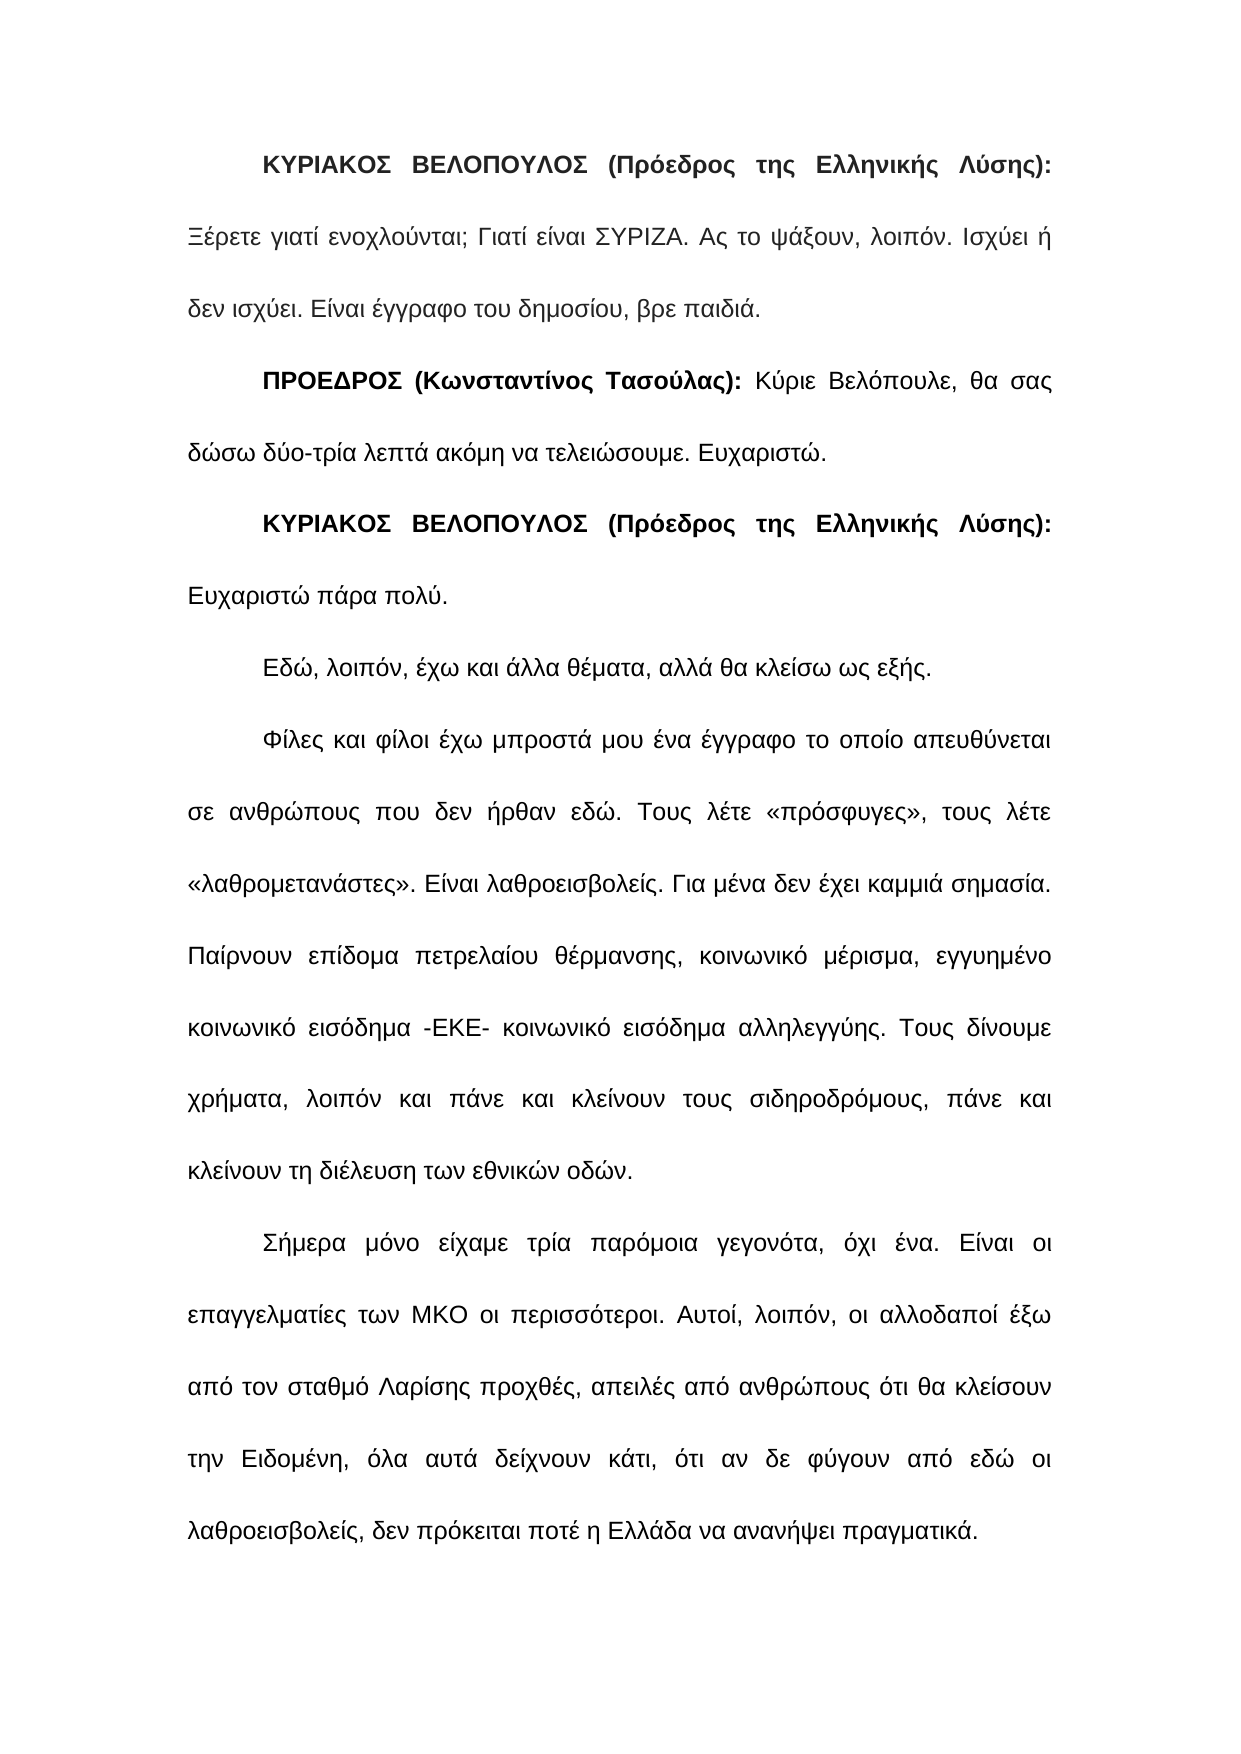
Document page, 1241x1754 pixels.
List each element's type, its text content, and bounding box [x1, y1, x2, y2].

text ΚΥΡΙΑΚΟΣ ΒΕΛΟΠΟΥΛΟΣ (Πρόεδρος της Ελληνικής Λύσης): Ξέρετε γιατί ενοχλούνται; Γιατί είναι ΣΥΡΙΖΑ. Ας το ψάξουν, λοιπόν. Ισχύει ή δεν ισχύει. Είναι έγγραφο του δημοσίου, βρε παιδιά. [187, 150, 1053, 322]
text ΠΡΟΕΔΡΟΣ (Κωνσταντίνος Τασούλας): Κύριε Βελόπουλε, θα σας δώσω δύο-τρία λεπτά ακόμη να τελειώσουμε. Ευχαριστώ. [187, 366, 1053, 466]
text Εδώ, λοιπόν, έχω και άλλα θέματα, αλλά θα κλείσω ως εξής. [187, 653, 1053, 682]
text Σήμερα μόνο είχαμε τρία παρόμοια γεγονότα, όχι ένα. Είναι οι επαγγελματίες των ΜΚΟ οι περισσότεροι. Αυτοί, λοιπόν, οι αλλοδαποί έξω από τον σταθμό Λαρίσης προχθές, απειλές από ανθρώπους ότι θα κλείσουν την Ειδομένη, όλα αυτά δείχνουν κάτι, ότι αν δε φύγουν από εδώ οι λαθροεισβολείς, δεν πρόκειται ποτέ η Ελλάδα να ανανήψει πραγματικά. [187, 1228, 1053, 1544]
text ΚΥΡΙΑΚΟΣ ΒΕΛΟΠΟΥΛΟΣ (Πρόεδρος της Ελληνικής Λύσης): Ευχαριστώ πάρα πολύ. [187, 509, 1053, 610]
text Φίλες και φίλοι έχω μπροστά μου ένα έγγραφο το οποίο απευθύνεται σε ανθρώπους που δεν ήρθαν εδώ. Τους λέτε «πρόσφυγες», τους λέτε «λαθρομετανάστες». Είναι λαθροεισβολείς. Για μένα δεν έχει καμμιά σημασία. Παίρνουν επίδομα πετρελαίου θέρμανσης, κοινωνικό μέρισμα, εγγυημένο κοινωνικό εισόδημα -ΕΚΕ- κοινωνικό εισόδημα αλληλεγγύης. Τους δίνουμε χρήματα, λοιπόν και πάνε και κλείνουν τους σιδηροδρόμους, πάνε και κλείνουν τη διέλευση των εθνικών οδών. [187, 725, 1053, 1185]
